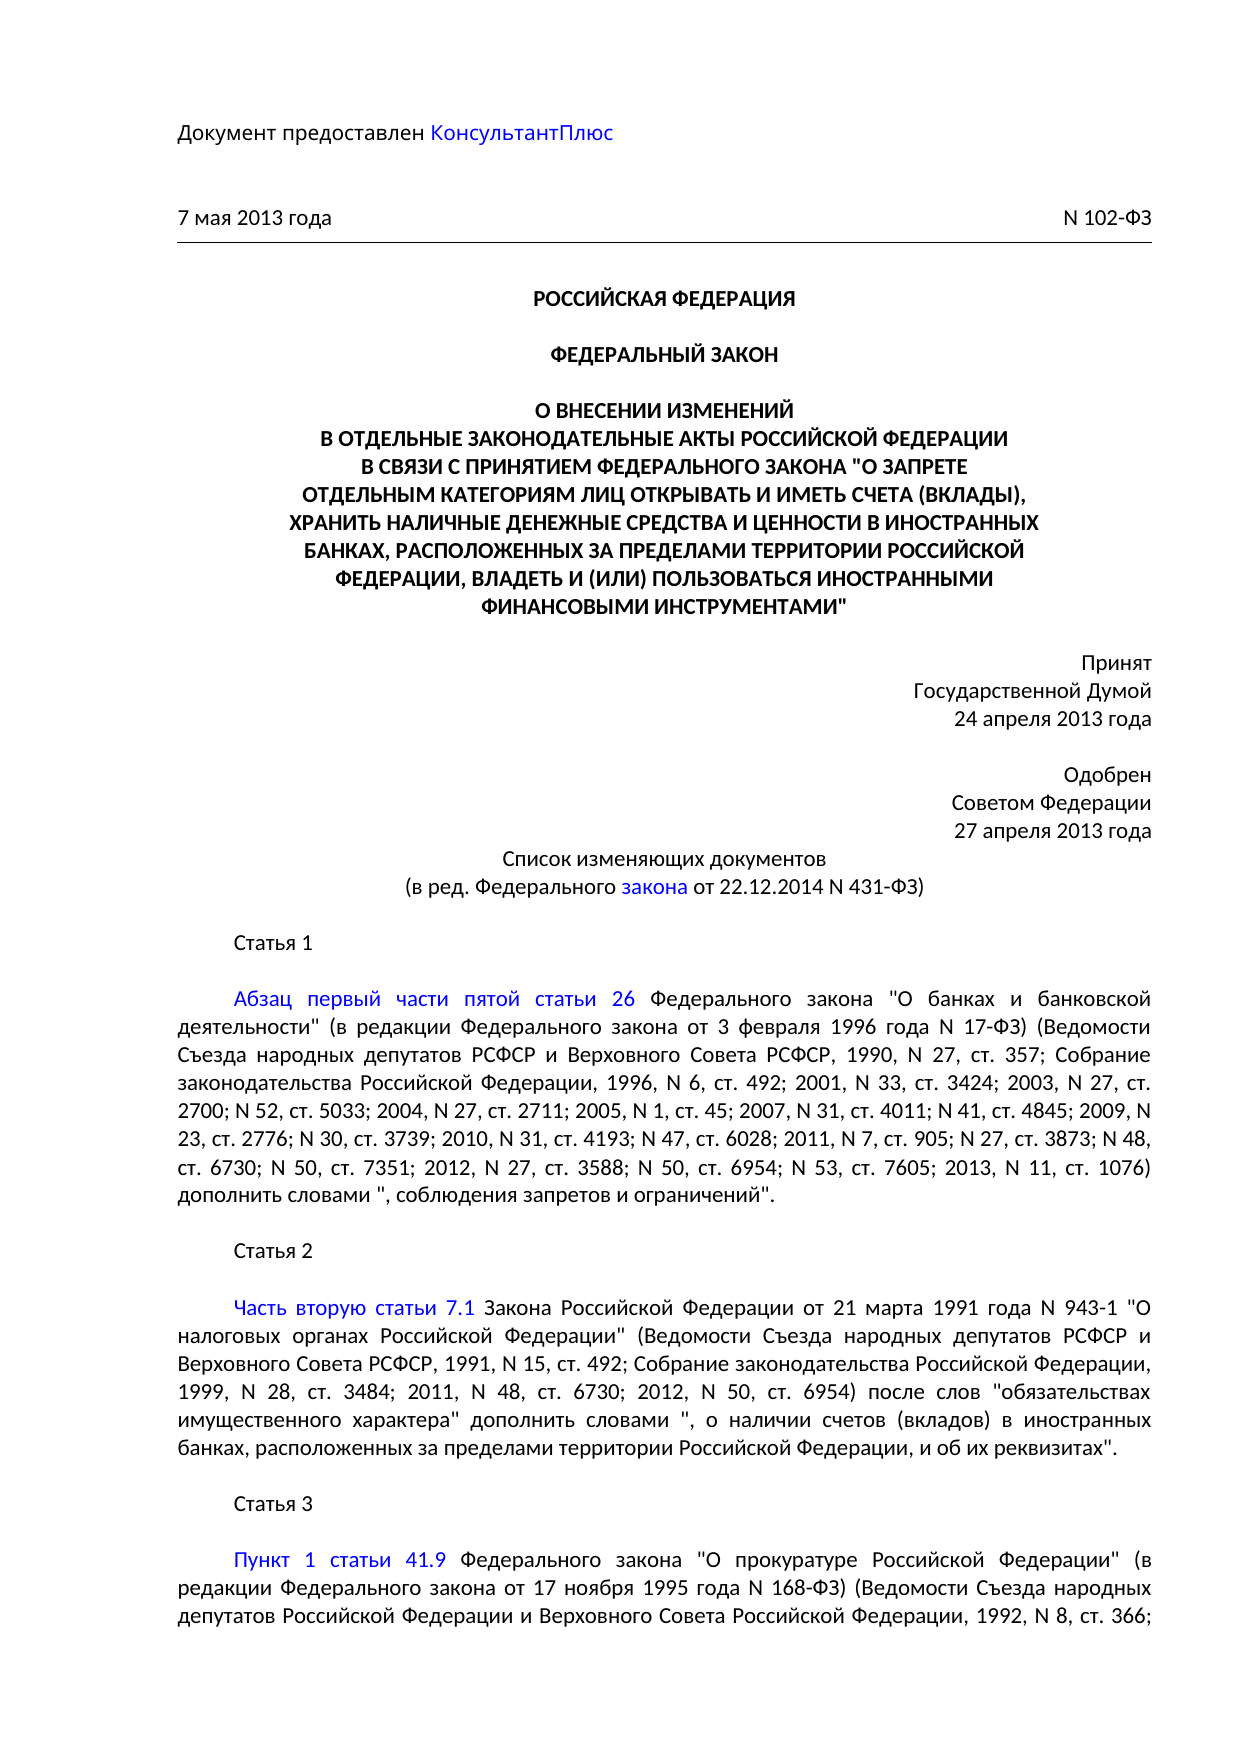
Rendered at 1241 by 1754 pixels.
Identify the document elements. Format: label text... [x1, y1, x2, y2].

title ОТДЕЛЬНЫМ КАТЕГОРИЯМ ЛИЦ ОТКРЫВАТЬ И ИМЕТЬ СЧЕТА (ВКЛАДЫ), [177, 480, 1152, 508]
text Часть вторую статьи 7.1 Закона Российской Федерации от 21 марта 1991 года N 943-1 "О налоговых органах Российской Федерации" (Ведомости Съезда народных депутатов РСФСР и Верховного Совета РСФСР, 1991, N 15, ст. 492; Собрание законодательства Российской Федерации, 1999, N 28, ст. 3484; 2011, N 48, ст. 6730; 2012, N 50, ст. 6954) после слов "обязательствах имущественного характера" дополнить словами ", о наличии счетов (вкладов) в иностранных банках, расположенных за пределами территории Российской Федерации, и об их реквизитах". [177, 1293, 1152, 1461]
text Статья 1 [177, 928, 1152, 956]
title В СВЯЗИ С ПРИНЯТИЕМ ФЕДЕРАЛЬНОГО ЗАКОНА "О ЗАПРЕТЕ [177, 452, 1152, 480]
title В ОТДЕЛЬНЫЕ ЗАКОНОДАТЕЛЬНЫЕ АКТЫ РОССИЙСКОЙ ФЕДЕРАЦИИ [177, 424, 1152, 452]
text Советом Федерации [177, 788, 1152, 816]
text Абзац первый части пятой статьи 26 Федерального закона "О банках и банковской деятельности" (в редакции Федерального закона от 3 февраля 1996 года N 17-ФЗ) (Ведомости Съезда народных депутатов РСФСР и Верховного Совета РСФСР, 1990, N 27, ст. 357; Собрание законодательства Российской Федерации, 1996, N 6, ст. 492; 2001, N 33, ст. 3424; 2003, N 27, ст. 2700; N 52, ст. 5033; 2004, N 27, ст. 2711; 2005, N 1, ст. 45; 2007, N 31, ст. 4011; N 41, ст. 4845; 2009, N 23, ст. 2776; N 30, ст. 3739; 2010, N 31, ст. 4193; N 47, ст. 6028; 2011, N 7, ст. 905; N 27, ст. 3873; N 48, ст. 6730; N 50, ст. 7351; 2012, N 27, ст. 3588; N 50, ст. 6954; N 53, ст. 7605; 2013, N 11, ст. 1076) дополнить словами ", соблюдения запретов и ограничений". [177, 984, 1152, 1209]
text 27 апреля 2013 года [177, 816, 1152, 844]
text Статья 3 [177, 1489, 1152, 1517]
text Одобрен [177, 760, 1152, 788]
text Государственной Думой [177, 676, 1152, 704]
text 24 апреля 2013 года [177, 704, 1152, 732]
table_header 7 мая 2013 года [177, 203, 664, 231]
text (в ред. Федерального закона от 22.12.2014 N 431-ФЗ) [177, 872, 1152, 900]
title ХРАНИТЬ НАЛИЧНЫЕ ДЕНЕЖНЫЕ СРЕДСТВА И ЦЕННОСТИ В ИНОСТРАННЫХ [177, 508, 1152, 536]
table_header N 102-ФЗ [664, 203, 1152, 231]
text Принят [177, 648, 1152, 676]
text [177, 1545, 1152, 1629]
title ФЕДЕРАЦИИ, ВЛАДЕТЬ И (ИЛИ) ПОЛЬЗОВАТЬСЯ ИНОСТРАННЫМИ [177, 564, 1152, 592]
title БАНКАХ, РАСПОЛОЖЕННЫХ ЗА ПРЕДЕЛАМИ ТЕРРИТОРИИ РОССИЙСКОЙ [177, 536, 1152, 564]
title О ВНЕСЕНИИ ИЗМЕНЕНИЙ [177, 396, 1152, 424]
text Список изменяющих документов [177, 844, 1152, 872]
title ФИНАНСОВЫМИ ИНСТРУМЕНТАМИ" [177, 592, 1152, 620]
title Документ предоставлен КонсультантПлюс [177, 118, 1152, 175]
title ФЕДЕРАЛЬНЫЙ ЗАКОН [177, 340, 1152, 368]
text Статья 2 [177, 1237, 1152, 1265]
title РОССИЙСКАЯ ФЕДЕРАЦИЯ [177, 284, 1152, 312]
